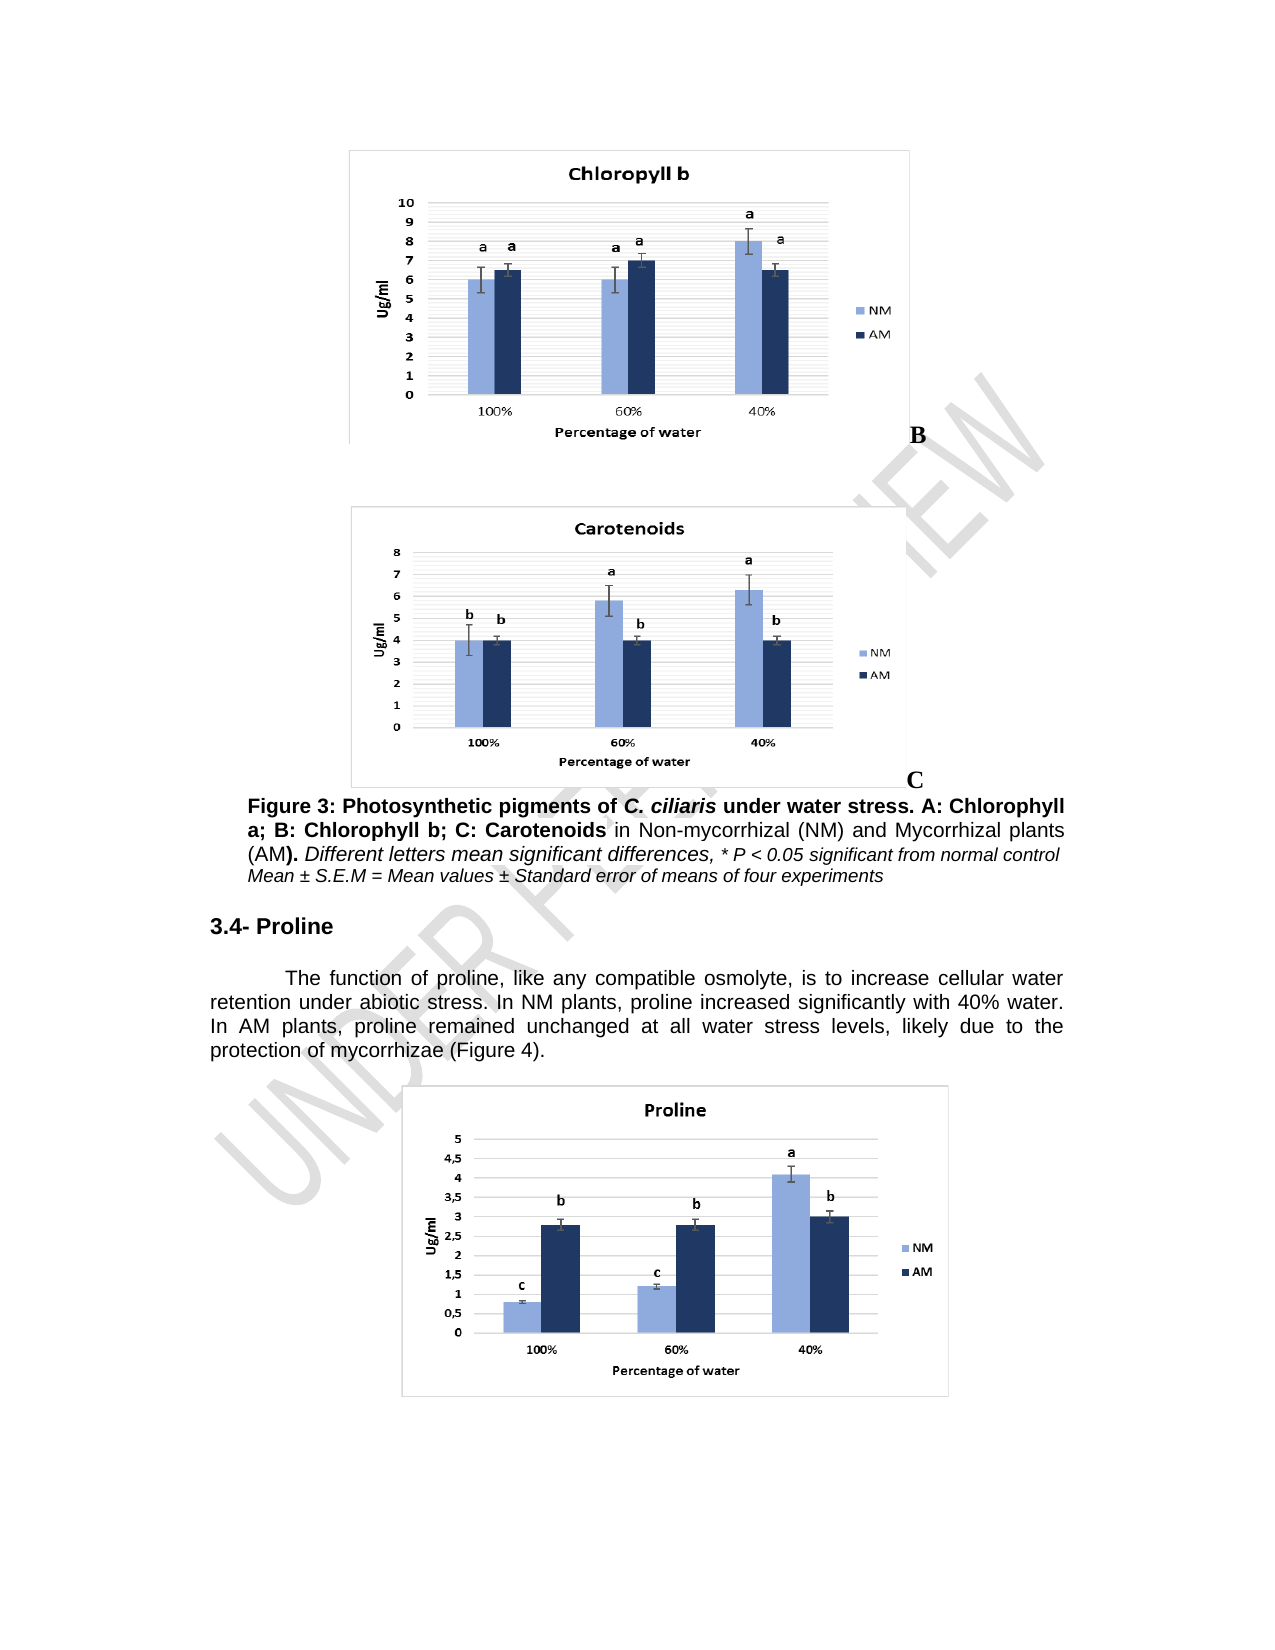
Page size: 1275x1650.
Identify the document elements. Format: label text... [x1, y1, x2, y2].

picture [350, 506, 907, 788]
text 3.4- Proline [249, 913, 1065, 939]
picture [348, 150, 910, 444]
text Mean ± S.E.M = Mean values ± Standard error of means of four experiments [247, 865, 1065, 887]
picture [401, 1085, 949, 1397]
text Figure 3: Photosynthetic pigments of C. ciliaris under water stress. A: Chlorophyll a; B: Chlorophyll b; C: Carotenoids in Non-mycorrhizal (NM) and Mycorrhizal plants (AM). Different letters mean significant differences, * P < 0.05 significant from normal control [247, 793, 1065, 865]
text The function of proline, like any compatible osmolyte, is to increase cellular water retention under abiotic stress. In NM plants, proline increased significantly with 40% water. In AM plants, proline remained unchanged at all water stress levels, likely due to the protection of mycorrhizae (Figure 4). [210, 966, 1065, 1062]
